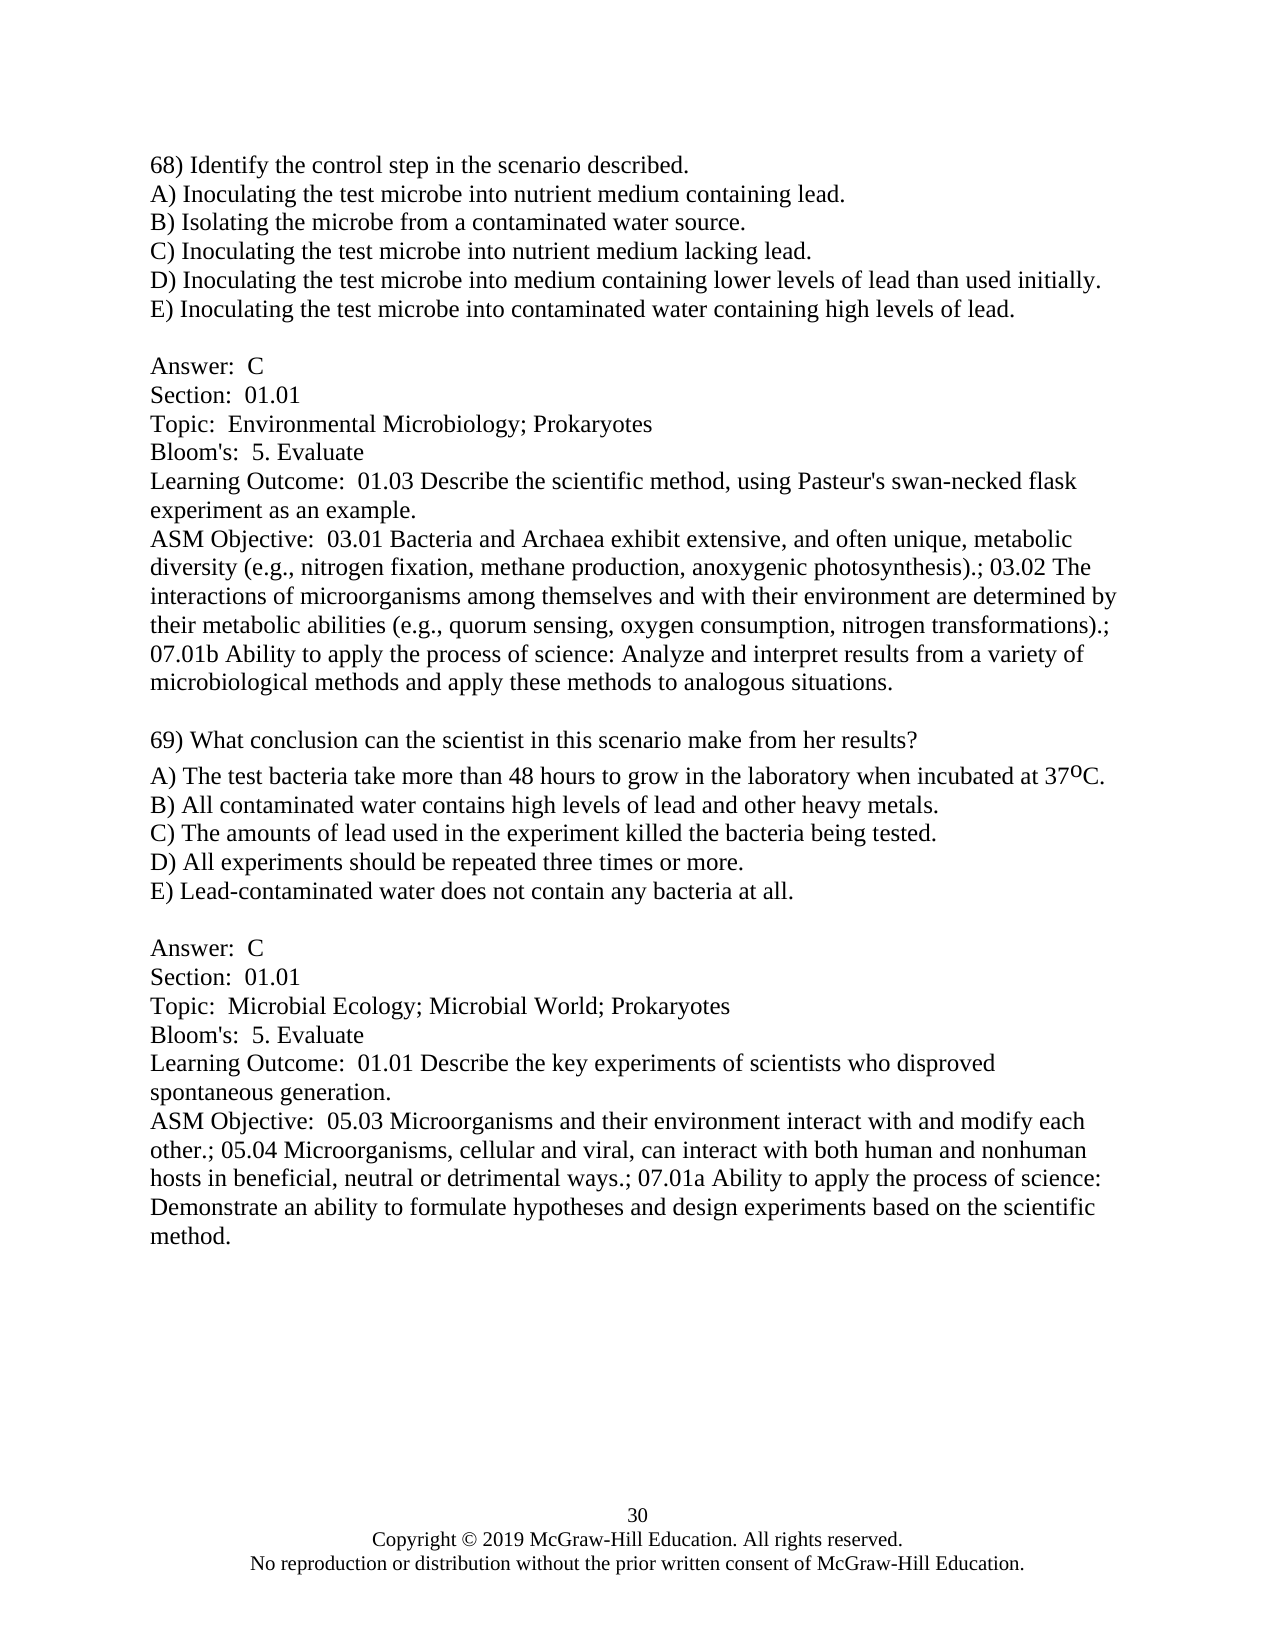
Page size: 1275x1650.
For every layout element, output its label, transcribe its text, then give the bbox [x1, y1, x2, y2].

text Answer: C [150, 933, 1125, 962]
text Section: 01.01 [150, 962, 1125, 991]
text 69) What conclusion can the scientist in this scenario make from her results? [150, 725, 1125, 754]
text Topic: Environmental Microbiology; Prokaryotes [150, 409, 1125, 437]
text B) Isolating the microbe from a contaminated water source. [150, 207, 1125, 236]
text C) Inoculating the test microbe into nutrient medium lacking lead. [150, 236, 1125, 265]
text A) The test bacteria take more than 48 hours to grow in the laboratory when incubated at 37oC. [150, 754, 1125, 790]
text B) All contaminated water contains high levels of lead and other heavy metals. [150, 790, 1125, 818]
text D) Inoculating the test microbe into medium containing lower levels of lead than used initially. [150, 265, 1125, 294]
text Section: 01.01 [150, 380, 1125, 409]
text ASM Objective: 03.01 Bacteria and Archaea exhibit extensive, and often unique, metabolic diversity (e.g., nitrogen fixation, methane production, anoxygenic photosynthesis).; 03.02 The interactions of microorganisms among themselves and with their environment are determined by their metabolic abilities (e.g., quorum sensing, oxygen consumption, nitrogen transformations).; 07.01b Ability to apply the process of science: Analyze and interpret results from a variety of microbiological methods and apply these methods to analogous situations. [150, 524, 1125, 696]
text 68) Identify the control step in the scenario described. [150, 150, 1125, 179]
text D) All experiments should be repeated three times or more. [150, 847, 1125, 876]
text ASM Objective: 05.03 Microorganisms and their environment interact with and modify each other.; 05.04 Microorganisms, cellular and viral, can interact with both human and nonhuman hosts in beneficial, neutral or detrimental ways.; 07.01a Ability to apply the process of science: Demonstrate an ability to formulate hypotheses and design experiments based on the scientific method. [150, 1106, 1125, 1250]
text Bloom's: 5. Evaluate [150, 437, 1125, 466]
text Topic: Microbial Ecology; Microbial World; Prokaryotes [150, 991, 1125, 1020]
text C) The amounts of lead used in the experiment killed the bacteria being tested. [150, 818, 1125, 847]
text Learning Outcome: 01.03 Describe the scientific method, using Pasteur's swan-necked flask experiment as an example. [150, 466, 1125, 524]
text Learning Outcome: 01.01 Describe the key experiments of scientists who disproved spontaneous generation. [150, 1048, 1125, 1106]
text A) Inoculating the test microbe into nutrient medium containing lead. [150, 179, 1125, 207]
text E) Lead-contaminated water does not contain any bacteria at all. [150, 876, 1125, 905]
text E) Inoculating the test microbe into contaminated water containing high levels of lead. [150, 294, 1125, 322]
text Answer: C [150, 351, 1125, 380]
text Bloom's: 5. Evaluate [150, 1020, 1125, 1048]
